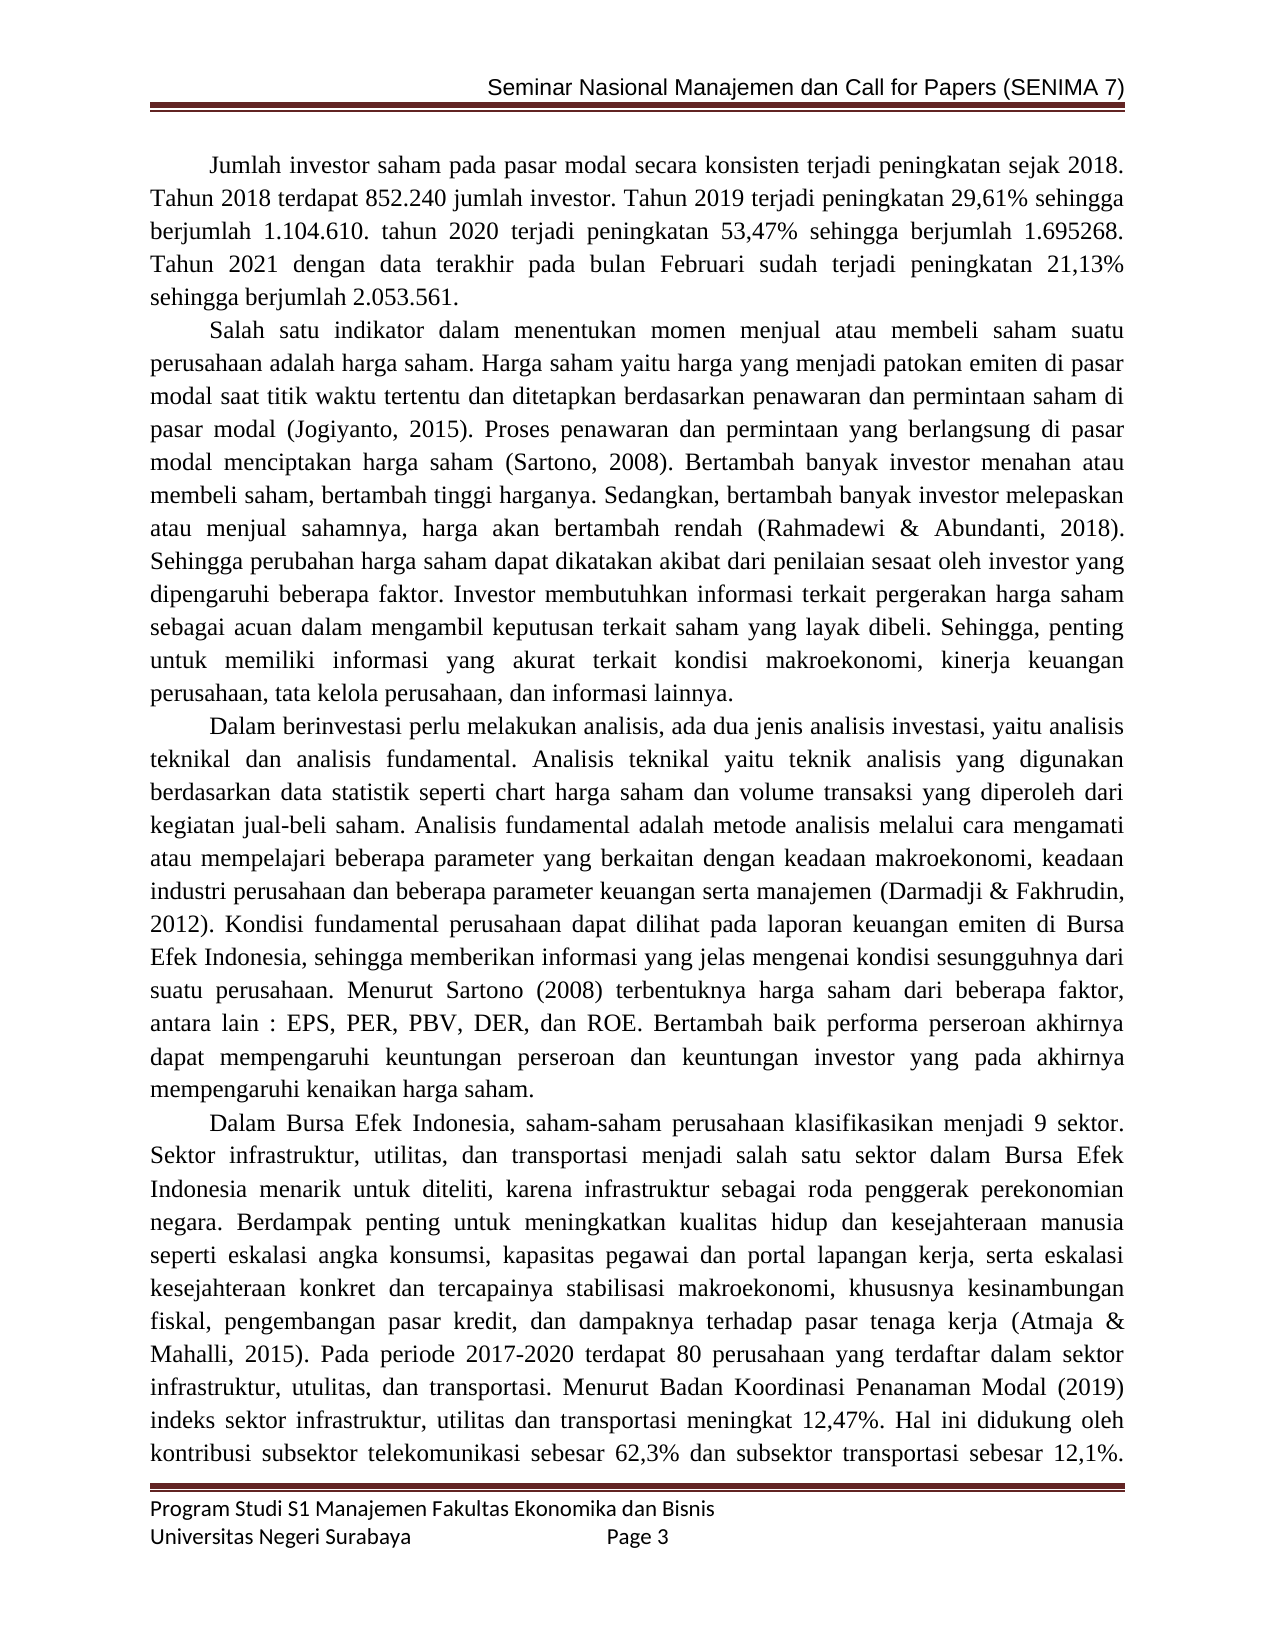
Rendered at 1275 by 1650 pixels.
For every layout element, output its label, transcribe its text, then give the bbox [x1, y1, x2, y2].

text Salah satu indikator dalam menentukan momen menjual atau membeli saham suatu perusahaan adalah harga saham. Harga saham yaitu harga yang menjadi patokan emiten di pasar modal saat titik waktu tertentu dan ditetapkan berdasarkan penawaran dan permintaan saham di pasar modal (Jogiyanto, 2015). Proses penawaran dan permintaan yang berlangsung di pasar modal menciptakan harga saham (Sartono, 2008). Bertambah banyak investor menahan atau membeli saham, bertambah tinggi harganya. Sedangkan, bertambah banyak investor melepaskan atau menjual sahamnya, harga akan bertambah rendah (Rahmadewi & Abundanti, 2018). Sehingga perubahan harga saham dapat dikatakan akibat dari penilaian sesaat oleh investor yang dipengaruhi beberapa faktor. Investor membutuhkan informasi terkait pergerakan harga saham sebagai acuan dalam mengambil keputusan terkait saham yang layak dibeli. Sehingga, penting untuk memiliki informasi yang akurat terkait kondisi makroekonomi, kinerja keuangan perusahaan, tata kelola perusahaan, dan informasi lainnya. [150, 315, 1125, 707]
text Jumlah investor saham pada pasar modal secara konsisten terjadi peningkatan sejak 2018. Tahun 2018 terdapat 852.240 jumlah investor. Tahun 2019 terjadi peningkatan 29,61% sehingga berjumlah 1.104.610. tahun 2020 terjadi peningkatan 53,47% sehingga berjumlah 1.695268. Tahun 2021 dengan data terakhir pada bulan Februari sudah terjadi peningkatan 21,13% sehingga berjumlah 2.053.561. [150, 150, 1125, 311]
text Dalam berinvestasi perlu melakukan analisis, ada dua jenis analisis investasi, yaitu analisis teknikal dan analisis fundamental. Analisis teknikal yaitu teknik analisis yang digunakan berdasarkan data statistik seperti chart harga saham dan volume transaksi yang diperoleh dari kegiatan jual-beli saham. Analisis fundamental adalah metode analisis melalui cara mengamati atau mempelajari beberapa parameter yang berkaitan dengan keadaan makroekonomi, keadaan industri perusahaan dan beberapa parameter keuangan serta manajemen (Darmadji & Fakhrudin, 2012). Kondisi fundamental perusahaan dapat dilihat pada laporan keuangan emiten di Bursa Efek Indonesia, sehingga memberikan informasi yang jelas mengenai kondisi sesungguhnya dari suatu perusahaan. Menurut Sartono (2008) terbentuknya harga saham dari beberapa faktor, antara lain : EPS, PER, PBV, DER, dan ROE. Bertambah baik performa perseroan akhirnya dapat mempengaruhi keuntungan perseroan dan keuntungan investor yang pada akhirnya mempengaruhi kenaikan harga saham. [150, 711, 1125, 1103]
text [150, 1108, 1125, 1467]
